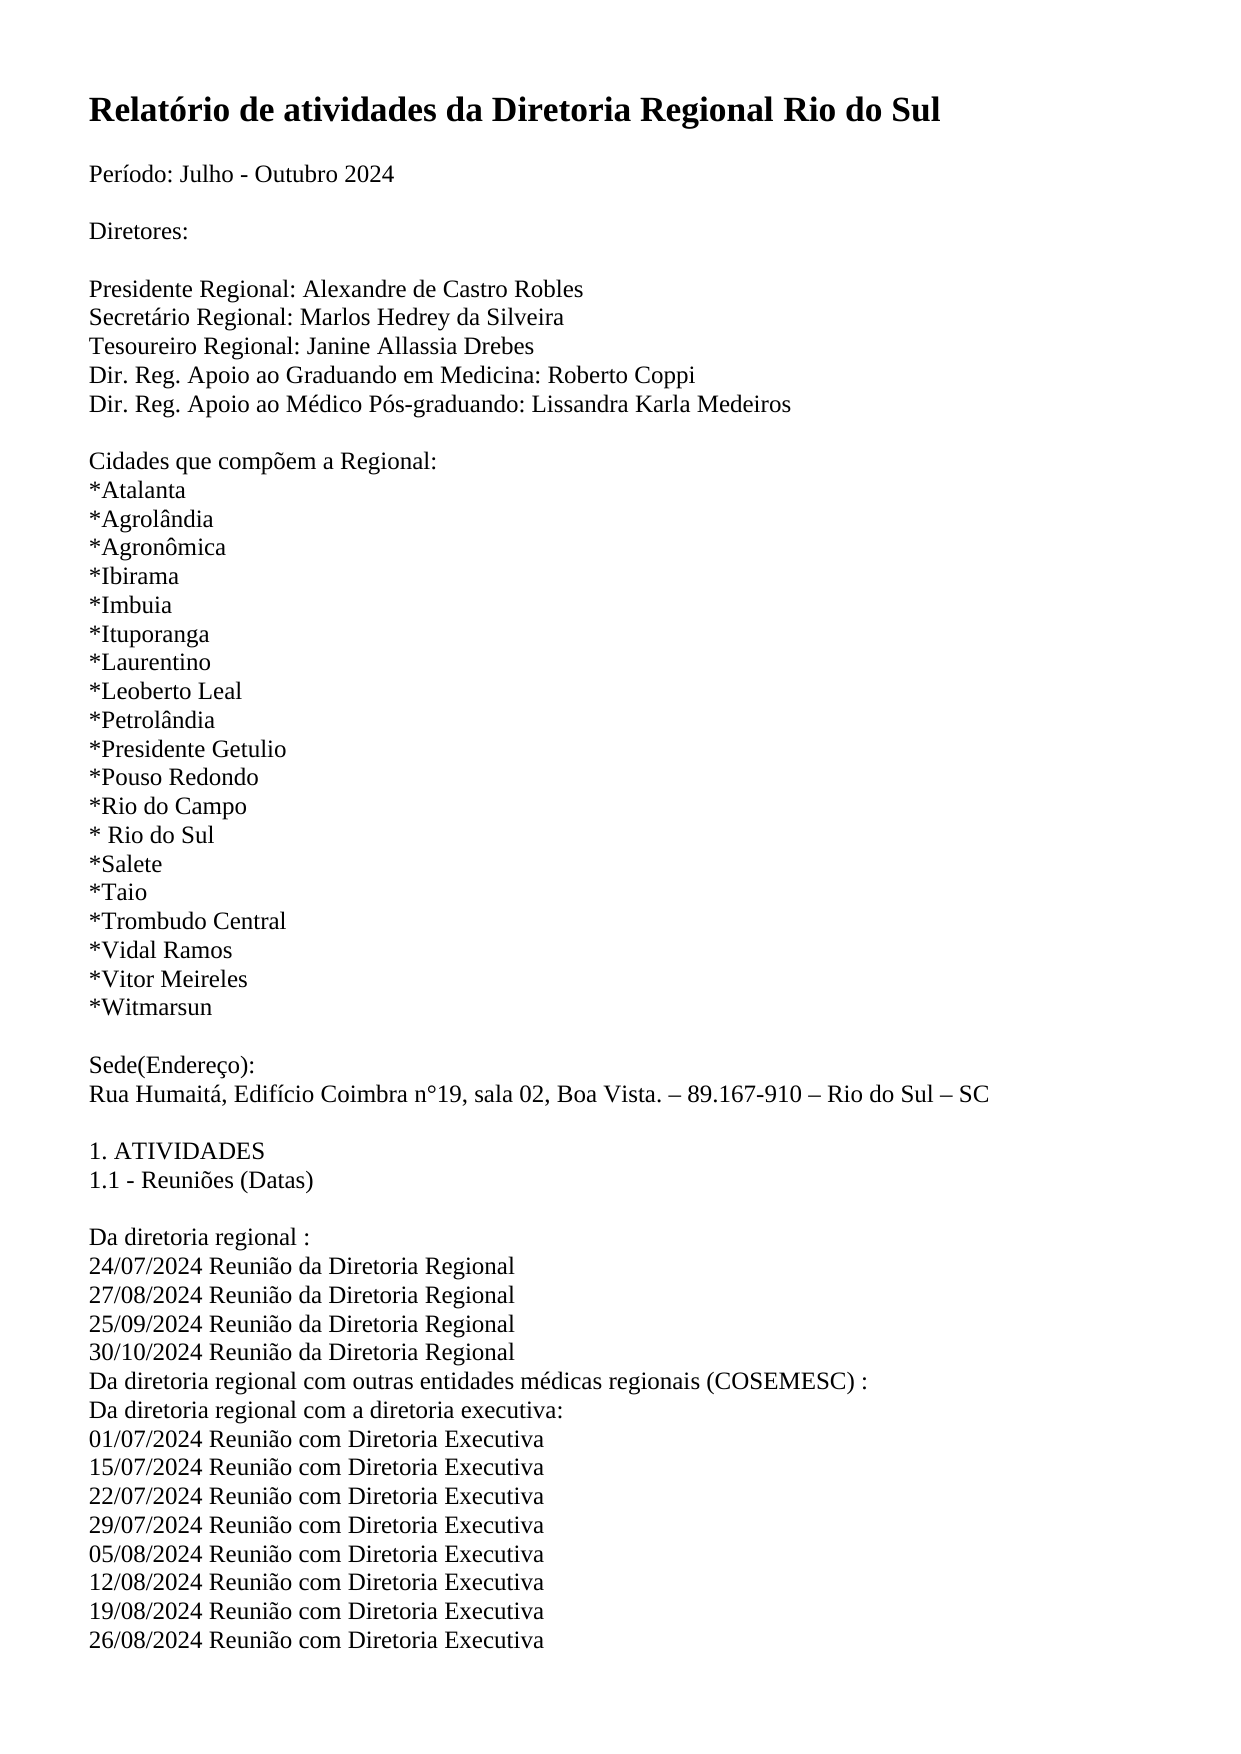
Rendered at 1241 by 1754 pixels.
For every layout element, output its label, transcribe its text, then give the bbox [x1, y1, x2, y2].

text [89, 159, 1152, 1654]
subtitle Relatório de atividades da Diretoria Regional Rio do Sul [89, 89, 1152, 129]
